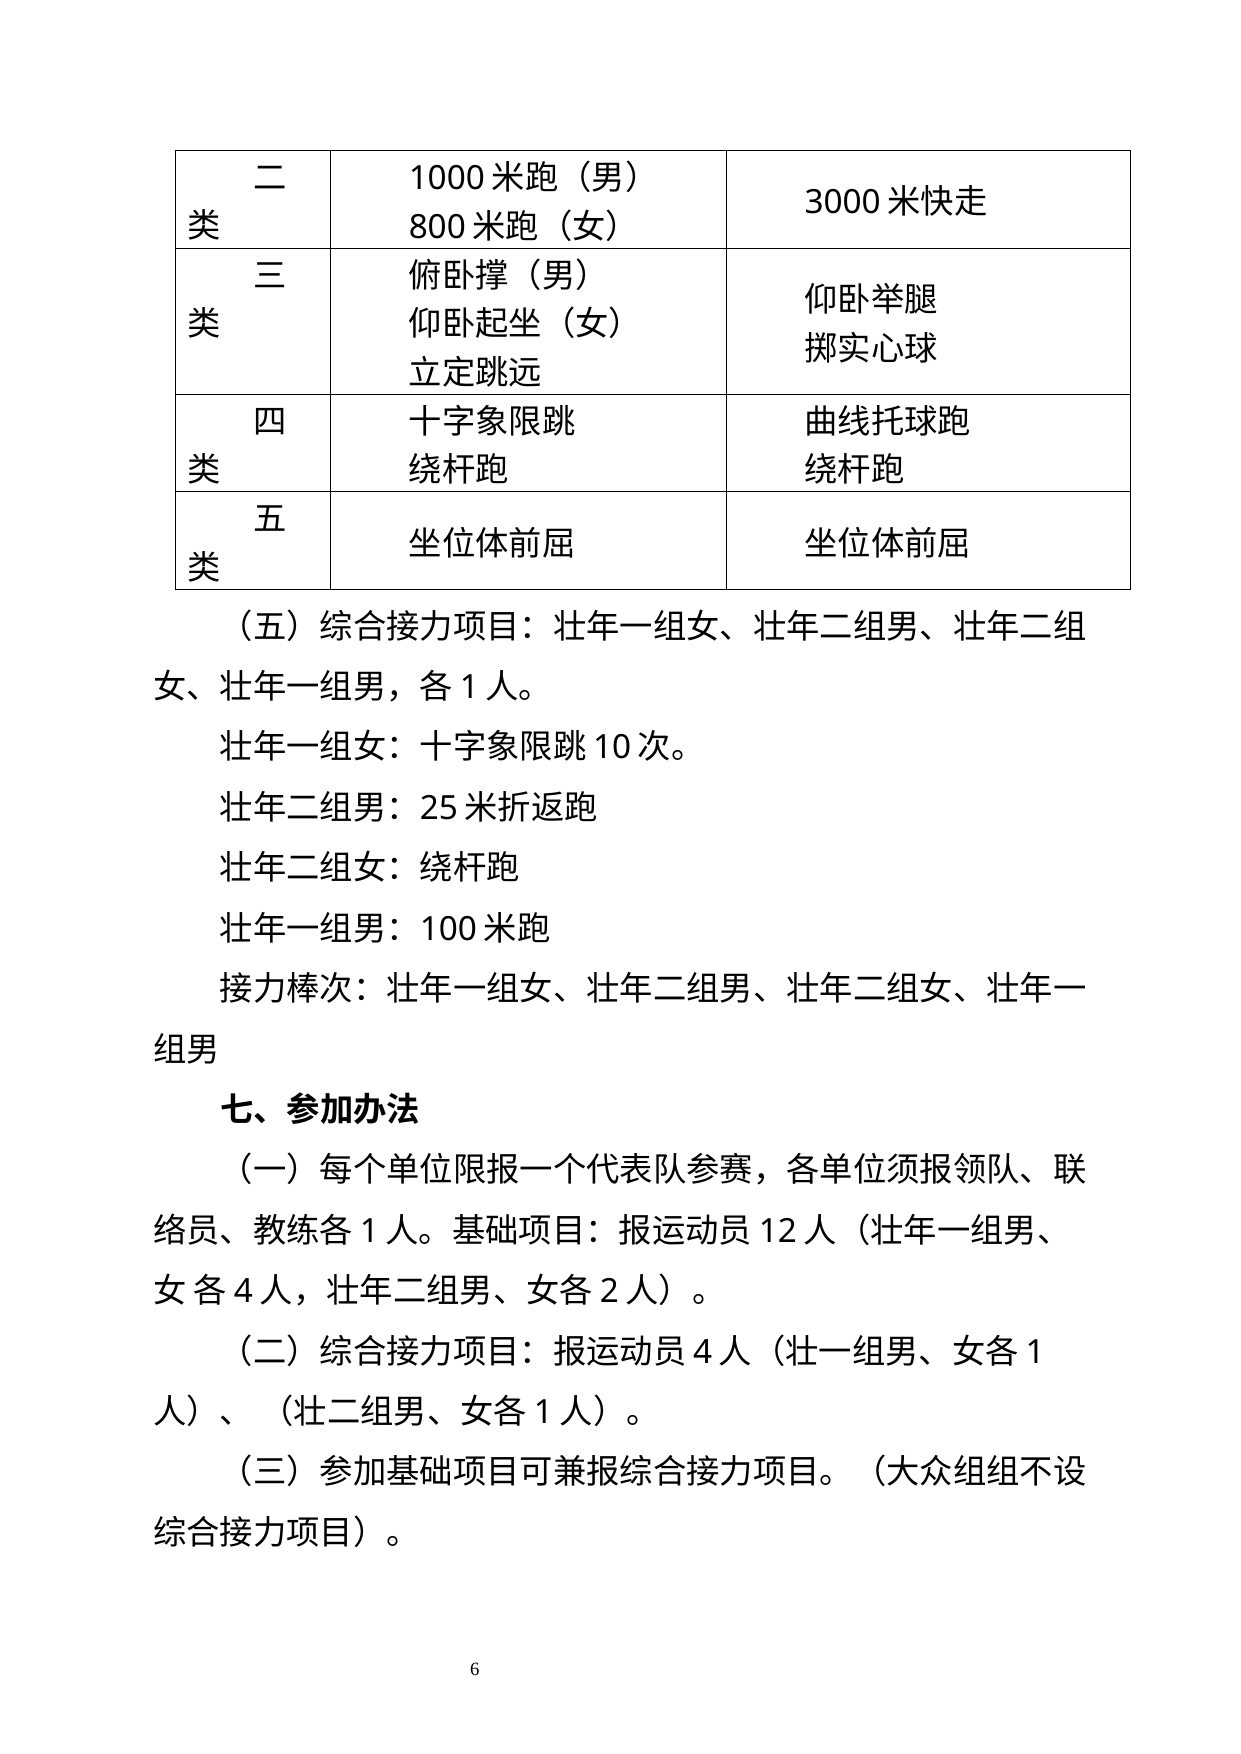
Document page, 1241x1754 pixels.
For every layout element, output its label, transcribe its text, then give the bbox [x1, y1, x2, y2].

table_cell 坐位体前屈 [727, 492, 1130, 589]
text 七、参加办法 [153, 1073, 1087, 1133]
table_cell 1000米跑（男） 800米跑（女） [331, 151, 726, 248]
table_cell 五类 [176, 492, 330, 589]
table_cell 仰卧举腿 掷实心球 [727, 249, 1130, 394]
text （五）综合接力项目：壮年一组女、壮年二组男、壮年二组女、壮年一组男，各1人。 [153, 590, 1087, 711]
text 壮年一组女：十字象限跳10次。 [153, 711, 1087, 771]
text （二）综合接力项目：报运动员4人（壮一组男、女各1人）、 （壮二组男、女各1人）。 [153, 1315, 1087, 1436]
text （三）参加基础项目可兼报综合接力项目。（大众组组不设综合接力项目）。 [153, 1436, 1087, 1556]
text 壮年二组男：25米折返跑 [153, 771, 1087, 831]
table_cell 十字象限跳 绕杆跑 [331, 395, 726, 491]
table_cell 3000米快走 [727, 151, 1130, 248]
text 壮年一组男：100米跑 [153, 892, 1087, 952]
text （一）每个单位限报一个代表队参赛，各单位须报领队、联络员、教练各1人。基础项目：报运动员12人（壮年一组男、女 各4人，壮年二组男、女各2人）。 [153, 1133, 1087, 1315]
text 壮年二组女：绕杆跑 [153, 831, 1087, 892]
table_cell 坐位体前屈 [331, 492, 726, 589]
table_cell 四类 [176, 395, 330, 491]
text 接力棒次：壮年一组女、壮年二组男、壮年二组女、壮年一组男 [153, 952, 1087, 1073]
table_cell 二类 [176, 151, 330, 248]
table_cell 俯卧撑（男） 仰卧起坐（女） 立定跳远 [331, 249, 726, 394]
table_cell 三类 [176, 249, 330, 394]
table_cell 曲线托球跑 绕杆跑 [727, 395, 1130, 491]
